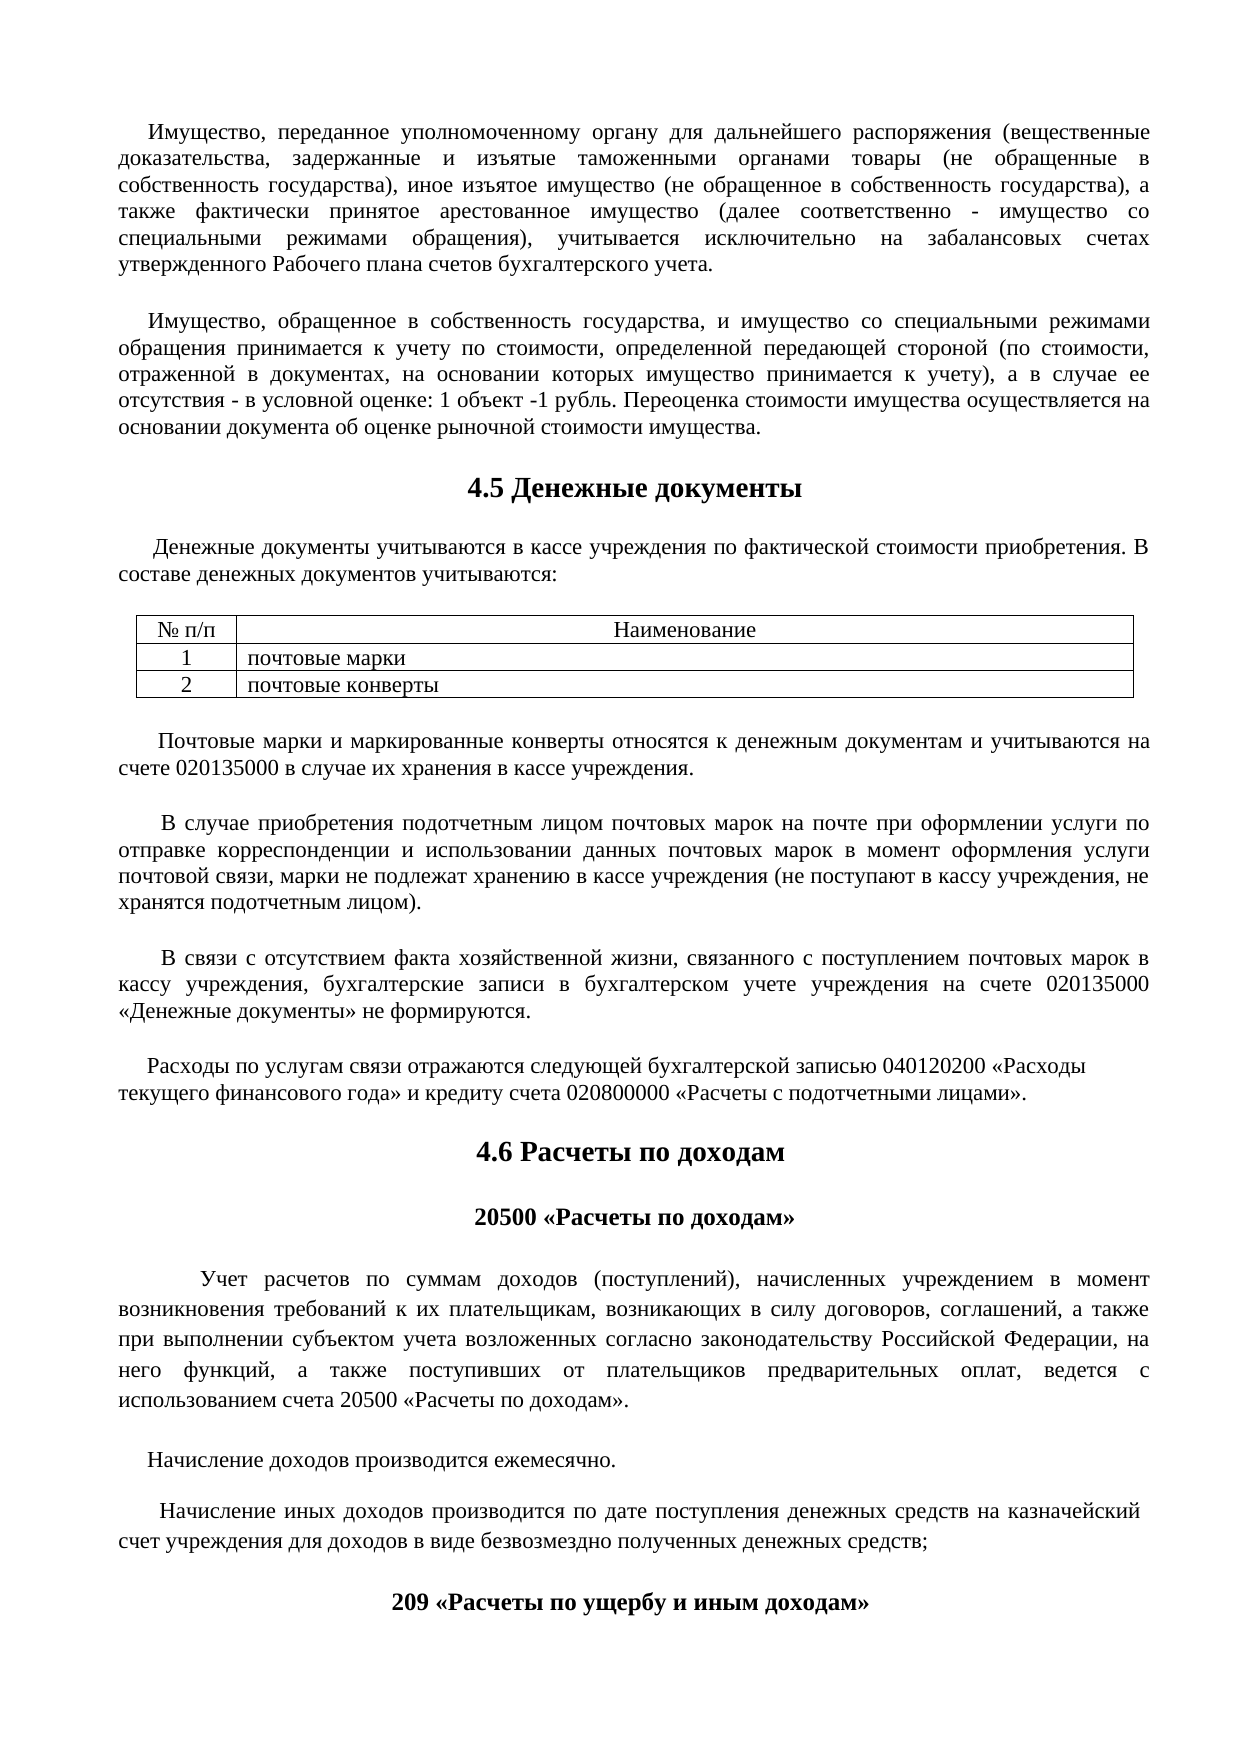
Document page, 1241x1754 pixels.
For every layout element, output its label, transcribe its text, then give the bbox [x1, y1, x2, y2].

text Имущество, переданное уполномоченному органу для дальнейшего распоряжения (вещественные доказательства, задержанные и изъятые таможенными органами товары (не обращенные в собственность государства), иное изъятое имущество (не обращенное в собственность государства), а также фактически принятое арестованное имущество (далее соответственно - имущество со специальными режимами обращения), учитывается исключительно на забалансовых счетах утвержденного Рабочего плана счетов бухгалтерского учета. [118, 118, 1152, 276]
text Расходы по услугам связи отражаются следующей бухгалтерской записью 040120200 «Расходы текущего финансового года» и кредиту счета 020800000 «Расчеты с подотчетными лицами». [118, 1052, 1152, 1105]
table_cell почтовые марки [237, 644, 1133, 670]
subtitle 4.5 Денежные документы [118, 471, 1152, 504]
text В случае приобретения подотчетным лицом почтовых марок на почте при оформлении услуги по отправке корреспонденции и использовании данных почтовых марок в момент оформления услуги почтовой связи, марки не подлежат хранению в кассе учреждения (не поступают в кассу учреждения, не хранятся подотчетным лицом). [118, 809, 1152, 915]
text Учет расчетов по суммам доходов (поступлений), начисленных учреждением в момент возникновения требований к их плательщикам, возникающих в силу договоров, соглашений, а также при выполнении субъектом учета возложенных согласно законодательству Российской Федерации, на него функций, а также поступивших от плательщиков предварительных оплат, ведется с использованием счета 20500 «Расчеты по доходам». [118, 1265, 1152, 1412]
table_header Наименование [237, 616, 1133, 642]
text Начисление иных доходов производится по дате поступления денежных средств на казначейский счет учреждения для доходов в виде безвозмездно полученных денежных средств; [118, 1497, 1143, 1553]
text 4.6 Расчеты по доходам [118, 1134, 1143, 1168]
table_header № п/п [137, 616, 236, 642]
table_cell 2 [137, 671, 236, 697]
table_cell 1 [137, 644, 236, 670]
text 20500 «Расчеты по доходам» [118, 1202, 1152, 1231]
text Денежные документы учитываются в кассе учреждения по фактической стоимости приобретения. В составе денежных документов учитываются: [118, 533, 1152, 586]
text Начисление доходов производится ежемесячно. [118, 1446, 1152, 1473]
table_cell почтовые конверты [237, 671, 1133, 697]
text Почтовые марки и маркированные конверты относятся к денежным документам и учитываются на счете 020135000 в случае их хранения в кассе учреждения. [118, 727, 1152, 780]
text 209 «Расчеты по ущербу и иным доходам» [118, 1587, 1143, 1616]
text Имущество, обращенное в собственность государства, и имущество со специальными режимами обращения принимается к учету по стоимости, определенной передающей стороной (по стоимости, отраженной в документах, на основании которых имущество принимается к учету), а в случае ее отсутствия - в условной оценке: 1 объект -1 рубль. Переоценка стоимости имущества осуществляется на основании документа об оценке рыночной стоимости имущества. [118, 307, 1152, 439]
text В связи с отсутствием факта хозяйственной жизни, связанного с поступлением почтовых марок в кассу учреждения, бухгалтерские записи в бухгалтерском учете учреждения на счете 020135000 «Денежные документы» не формируются. [118, 944, 1152, 1023]
